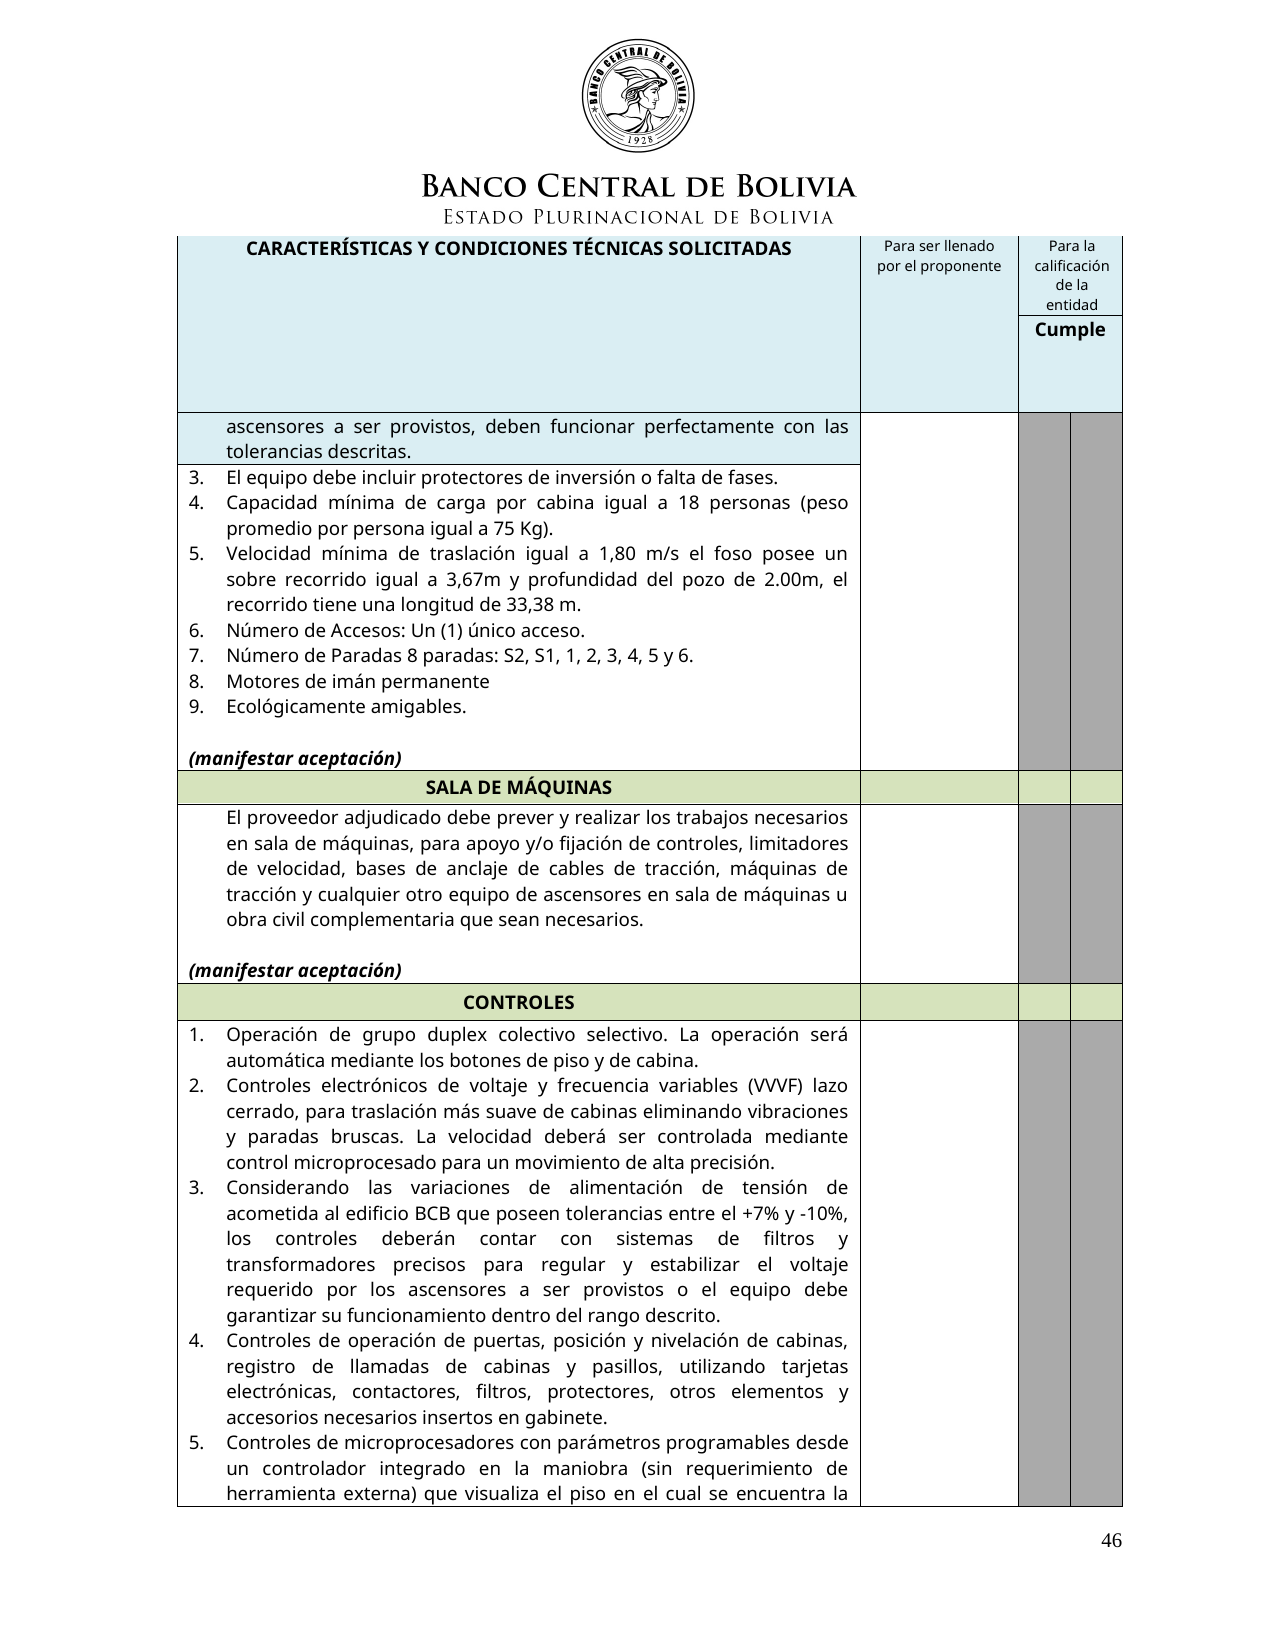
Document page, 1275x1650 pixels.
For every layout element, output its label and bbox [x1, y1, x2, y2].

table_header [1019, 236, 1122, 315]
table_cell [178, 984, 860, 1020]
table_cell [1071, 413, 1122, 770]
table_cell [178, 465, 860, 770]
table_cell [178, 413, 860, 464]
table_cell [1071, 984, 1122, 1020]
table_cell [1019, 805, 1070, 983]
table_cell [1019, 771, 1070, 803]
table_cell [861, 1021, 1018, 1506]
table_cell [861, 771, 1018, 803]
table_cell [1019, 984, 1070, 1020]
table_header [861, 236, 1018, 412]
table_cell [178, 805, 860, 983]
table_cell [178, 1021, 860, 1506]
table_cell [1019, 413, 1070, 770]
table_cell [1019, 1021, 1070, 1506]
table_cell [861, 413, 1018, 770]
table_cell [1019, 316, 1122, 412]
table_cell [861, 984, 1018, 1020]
picture [0, 2, 1275, 236]
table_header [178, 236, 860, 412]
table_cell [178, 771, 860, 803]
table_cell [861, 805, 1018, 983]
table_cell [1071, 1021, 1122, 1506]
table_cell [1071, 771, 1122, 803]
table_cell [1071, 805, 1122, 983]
